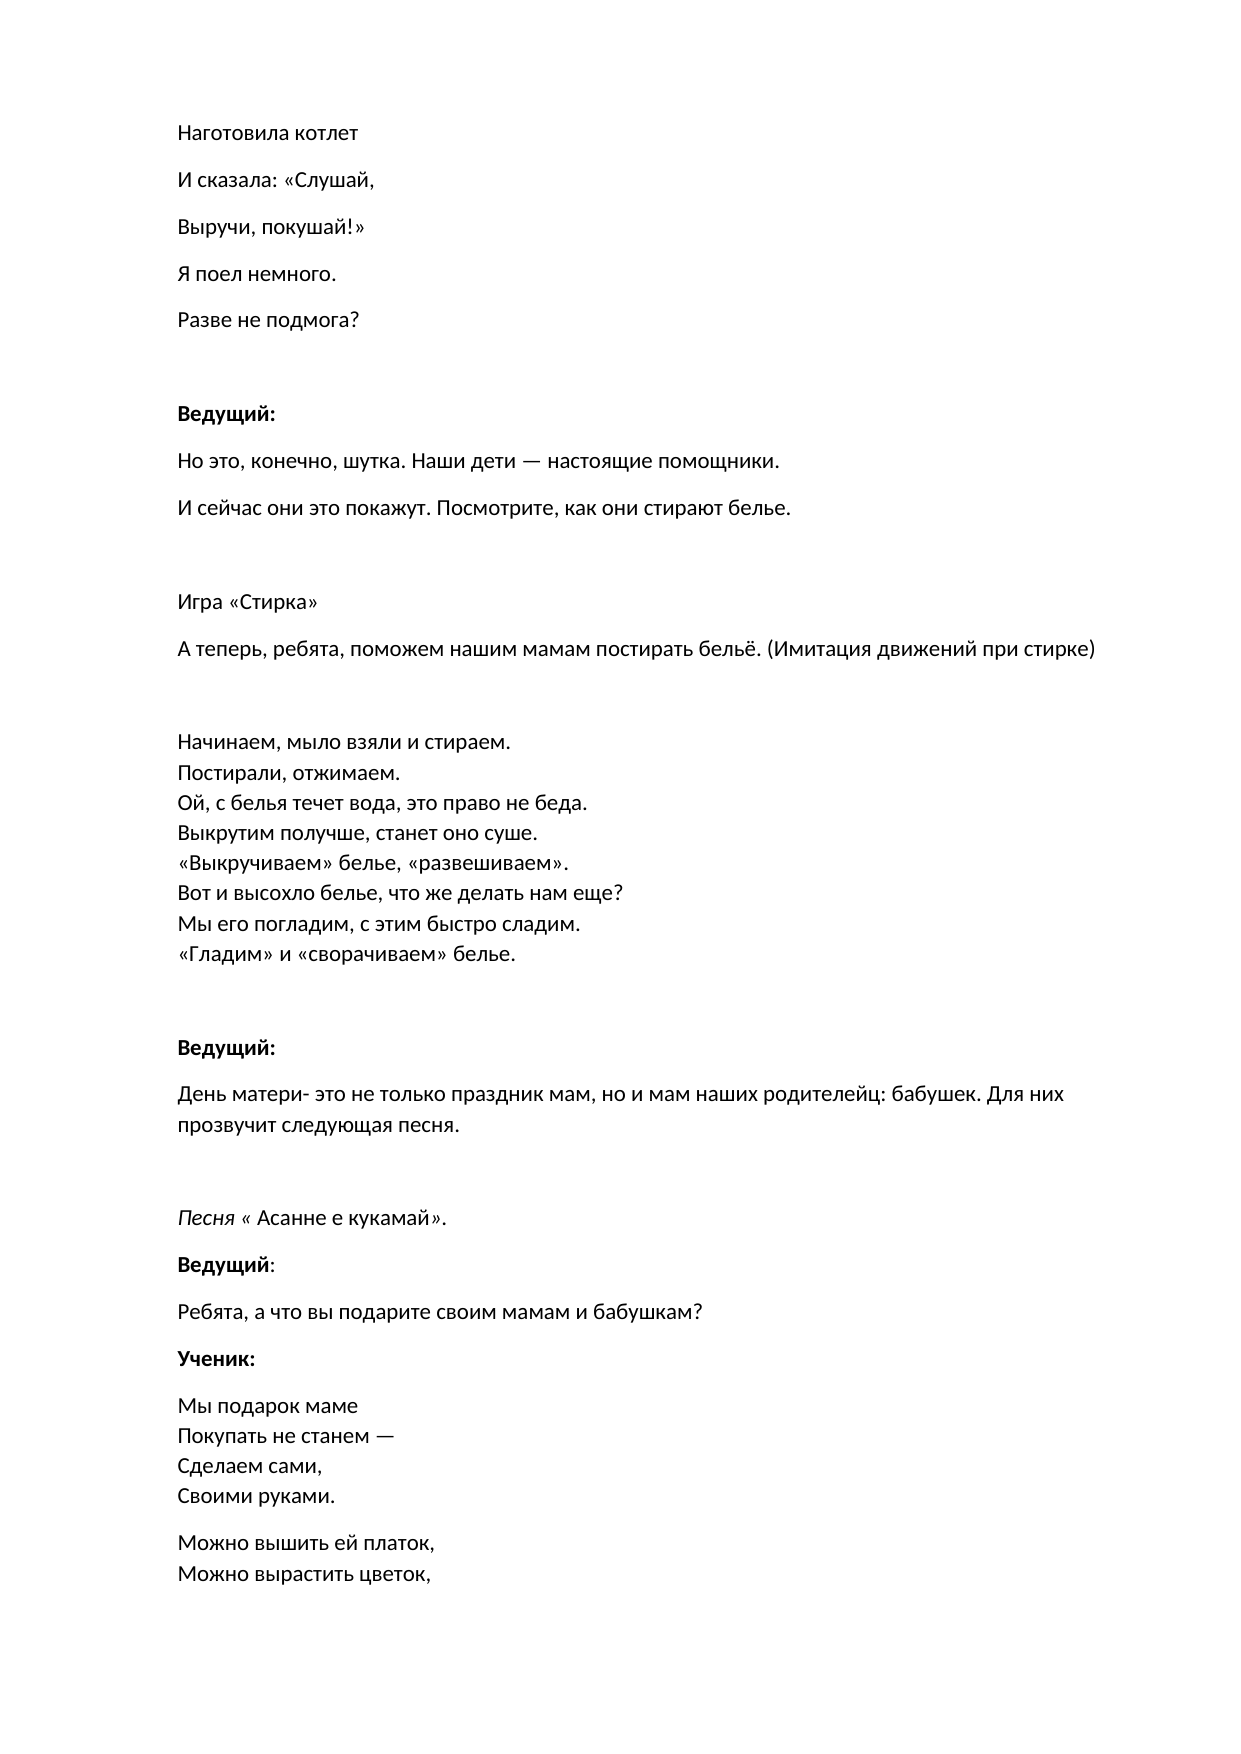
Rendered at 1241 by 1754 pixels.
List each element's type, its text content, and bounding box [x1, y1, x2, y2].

text Наготовила котлет [177, 118, 1152, 146]
text И сказала: «Слушай, [177, 165, 1152, 193]
text А теперь, ребята, поможем нашим мамам постирать бельё. (Имитация движений при стирке) [177, 634, 1152, 662]
text Но это, конечно, шутка. Наши дети — настоящие помощники. [177, 446, 1152, 474]
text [177, 1528, 1152, 1587]
text Ребята, а что вы подарите своим мамам и бабушкам? [177, 1297, 1152, 1325]
text И сейчас они это покажут. Посмотрите, как они стирают белье. [177, 493, 1152, 521]
text Ученик: [177, 1344, 1152, 1372]
text Ведущий: [177, 1250, 1152, 1278]
text Мы подарок маме Покупать не станем — Сделаем сами, Своими руками. [177, 1391, 1152, 1510]
text Ведущий: [177, 1033, 1152, 1061]
text День матери- это не только праздник мам, но и мам наших родителейц: бабушек. Для них прозвучит следующая песня. [177, 1079, 1152, 1138]
text Выручи, покушай!» [177, 212, 1152, 240]
text Разве не подмога? [177, 306, 1152, 334]
text Я поел немного. [177, 259, 1152, 287]
text Ведущий: [177, 399, 1152, 427]
text Песня « Асанне е кукамай». [177, 1203, 1152, 1232]
text Игра «Стирка» [177, 587, 1152, 615]
text Начинаем, мыло взяли и стираем. Постирали, отжимаем. Ой, с белья течет вода, это право не беда. Выкрутим получше, станет оно суше. «Выкручиваем» белье, «развешиваем». Вот и высохло белье, что же делать нам еще? Мы его погладим, с этим быстро сладим. «Гладим» и «сворачиваем» белье. [177, 727, 1152, 967]
